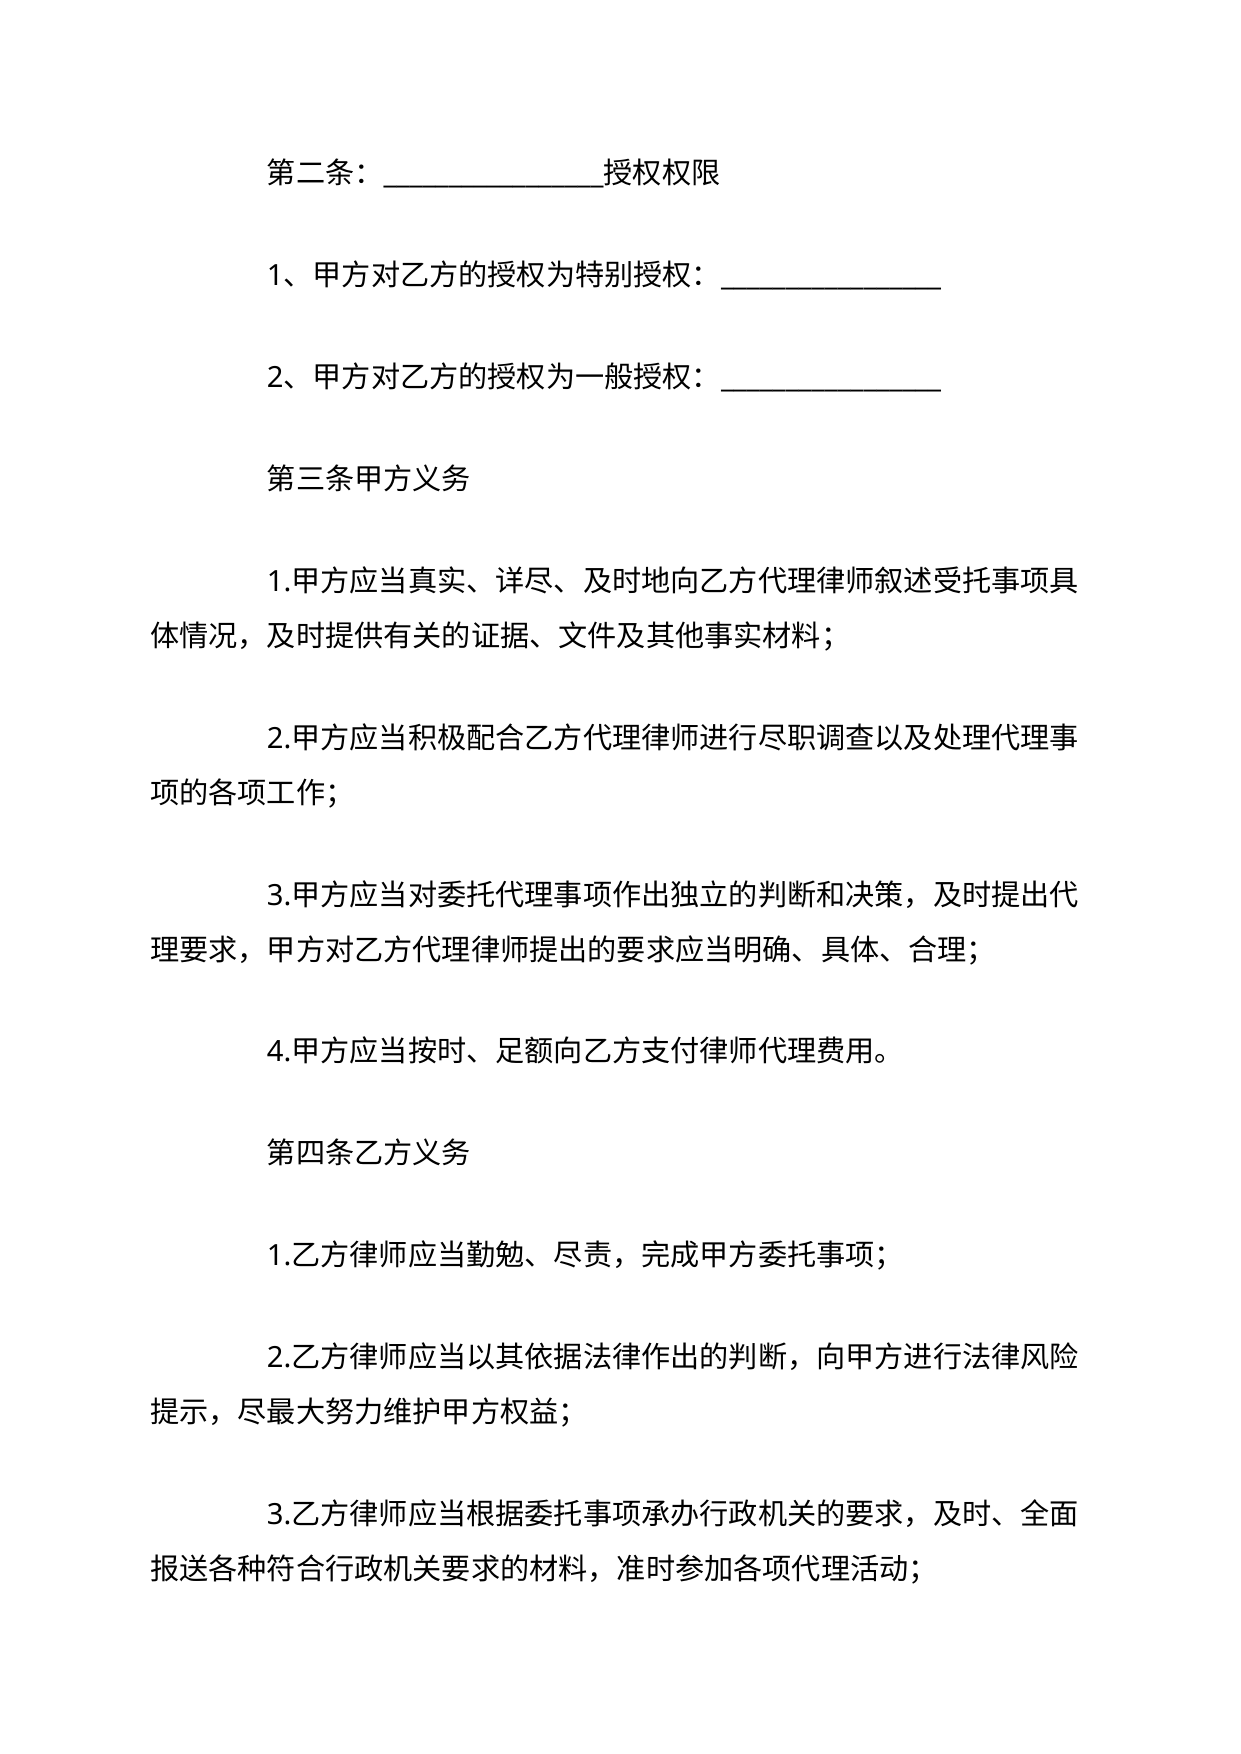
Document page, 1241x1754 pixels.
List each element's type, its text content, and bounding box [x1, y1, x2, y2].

text 2、甲方对乙方的授权为一般授权：_________________ [150, 354, 1090, 396]
text 1、甲方对乙方的授权为特别授权：_________________ [150, 252, 1090, 294]
text 3.甲方应当对委托代理事项作出独立的判断和决策，及时提出代理要求，甲方对乙方代理律师提出的要求应当明确、具体、合理； [150, 871, 1090, 968]
text 3.乙方律师应当根据委托事项承办行政机关的要求，及时、全面报送各种符合行政机关要求的材料，准时参加各项代理活动； [150, 1491, 1090, 1588]
text 第三条甲方义务 [150, 456, 1090, 498]
text 第四条乙方义务 [150, 1130, 1090, 1172]
text 4.甲方应当按时、足额向乙方支付律师代理费用。 [150, 1028, 1090, 1070]
text 2.乙方律师应当以其依据法律作出的判断，向甲方进行法律风险提示，尽最大努力维护甲方权益； [150, 1334, 1090, 1431]
text 第二条：_________________授权权限 [150, 150, 1090, 192]
text 2.甲方应当积极配合乙方代理律师进行尽职调查以及处理代理事项的各项工作； [150, 714, 1090, 812]
text 1.乙方律师应当勤勉、尽责，完成甲方委托事项； [150, 1232, 1090, 1274]
text 1.甲方应当真实、详尽、及时地向乙方代理律师叙述受托事项具体情况，及时提供有关的证据、文件及其他事实材料； [150, 558, 1090, 655]
